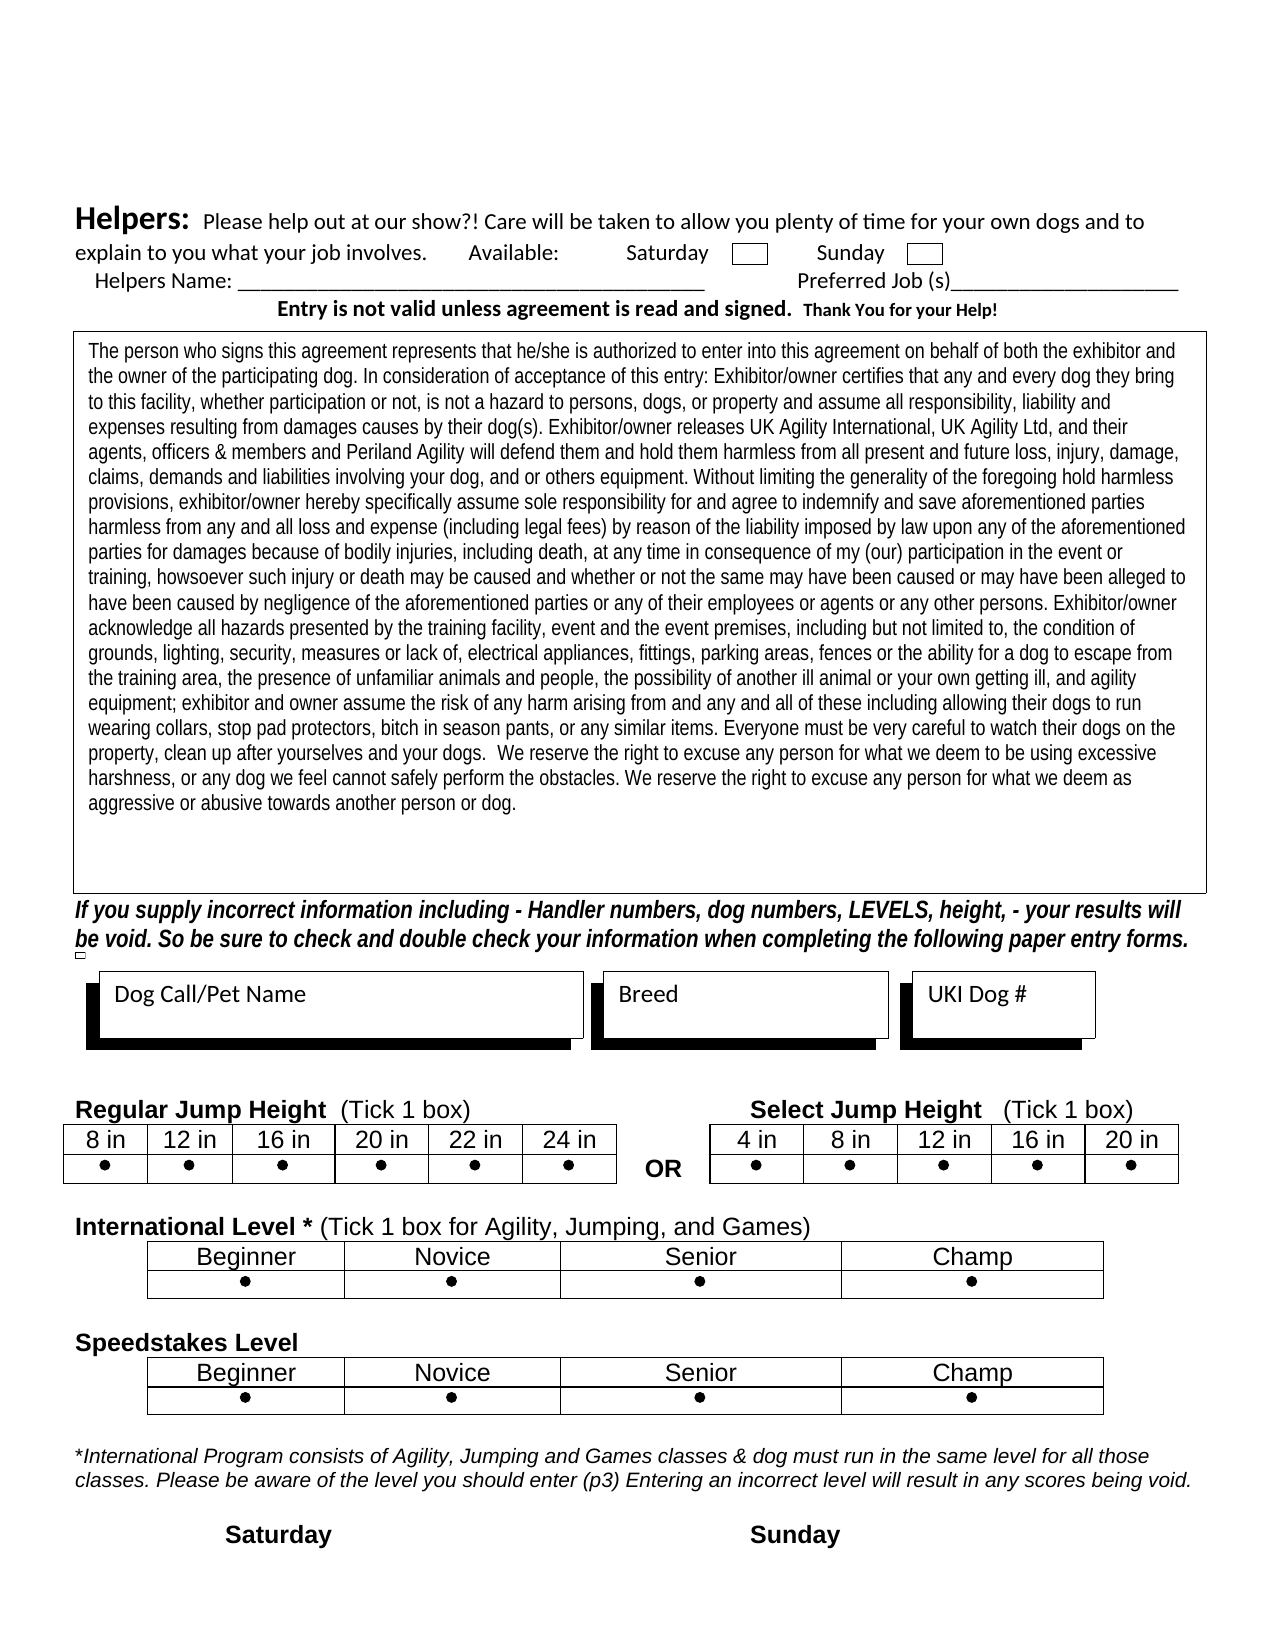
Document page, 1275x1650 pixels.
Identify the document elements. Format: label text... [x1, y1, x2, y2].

table_header Champ [842, 1242, 1103, 1270]
table_header 24 in [523, 1125, 616, 1154]
table_cell [148, 1155, 232, 1183]
table_cell [523, 1155, 616, 1183]
text Entry is not valid unless agreement is read and signed. Thank You for your Help! [75, 294, 1200, 322]
text Speedstakes Level [75, 1328, 1200, 1357]
table_header 16 in [992, 1125, 1084, 1154]
table_cell [345, 1388, 560, 1414]
text Regular Jump Height (Tick 1 box) Select Jump Height (Tick 1 box) [75, 1067, 1200, 1124]
table_header Beginner [148, 1358, 344, 1386]
table_cell [898, 1155, 991, 1183]
table_cell [711, 1155, 803, 1183]
table_header Novice [345, 1242, 560, 1270]
table_header 20 in [1086, 1125, 1178, 1154]
table_header Champ [842, 1358, 1103, 1386]
text Saturday Sunday [75, 1520, 1200, 1549]
table_header 8 in [804, 1125, 897, 1154]
table_header Novice [345, 1358, 560, 1386]
table_header Senior [561, 1358, 841, 1386]
table_cell [336, 1155, 428, 1183]
table_cell [1086, 1155, 1178, 1183]
text International Level * (Tick 1 box for Agility, Jumping, and Games) [75, 1212, 1200, 1241]
table_cell [992, 1155, 1084, 1183]
table_header Senior [561, 1242, 841, 1270]
table_header 16 in [233, 1125, 334, 1154]
table_header 22 in [429, 1125, 522, 1154]
table_cell [148, 1388, 344, 1414]
table_cell [64, 1155, 147, 1183]
table_cell [233, 1155, 334, 1183]
table_cell [429, 1155, 522, 1183]
table_header 12 in [148, 1125, 232, 1154]
table_header Beginner [148, 1242, 344, 1270]
table_header 8 in [64, 1125, 147, 1154]
text Helpers Name: _________________________________________ Preferred Job (s)____________________ [75, 266, 1200, 294]
text Helpers: Please help out at our show?! Care will be taken to allow you plenty of time for your own dogs and to explain to you what your job involves. Available: Saturday Sunday [75, 197, 1200, 266]
table_header OR [617, 1124, 709, 1183]
table_header 20 in [336, 1125, 428, 1154]
table_header 4 in [711, 1125, 803, 1154]
table_cell [561, 1388, 841, 1414]
table_cell [345, 1271, 560, 1298]
table_cell [804, 1155, 897, 1183]
text *International Program consists of Agility, Jumping and Games classes & dog must run in the same level for all those classes. Please be aware of the level you should enter (p3) Entering an incorrect level will result in any scores being void. [75, 1444, 1200, 1492]
table_cell [842, 1388, 1103, 1414]
text If you supply incorrect information including - Handler numbers, dog numbers, LEVELS, height, - your results will be void. So be sure to check and double check your information when completing the following paper entry forms. [75, 895, 1200, 952]
table_cell [561, 1271, 841, 1298]
table_cell [148, 1271, 344, 1298]
table_cell [842, 1271, 1103, 1298]
table_header 12 in [898, 1125, 991, 1154]
